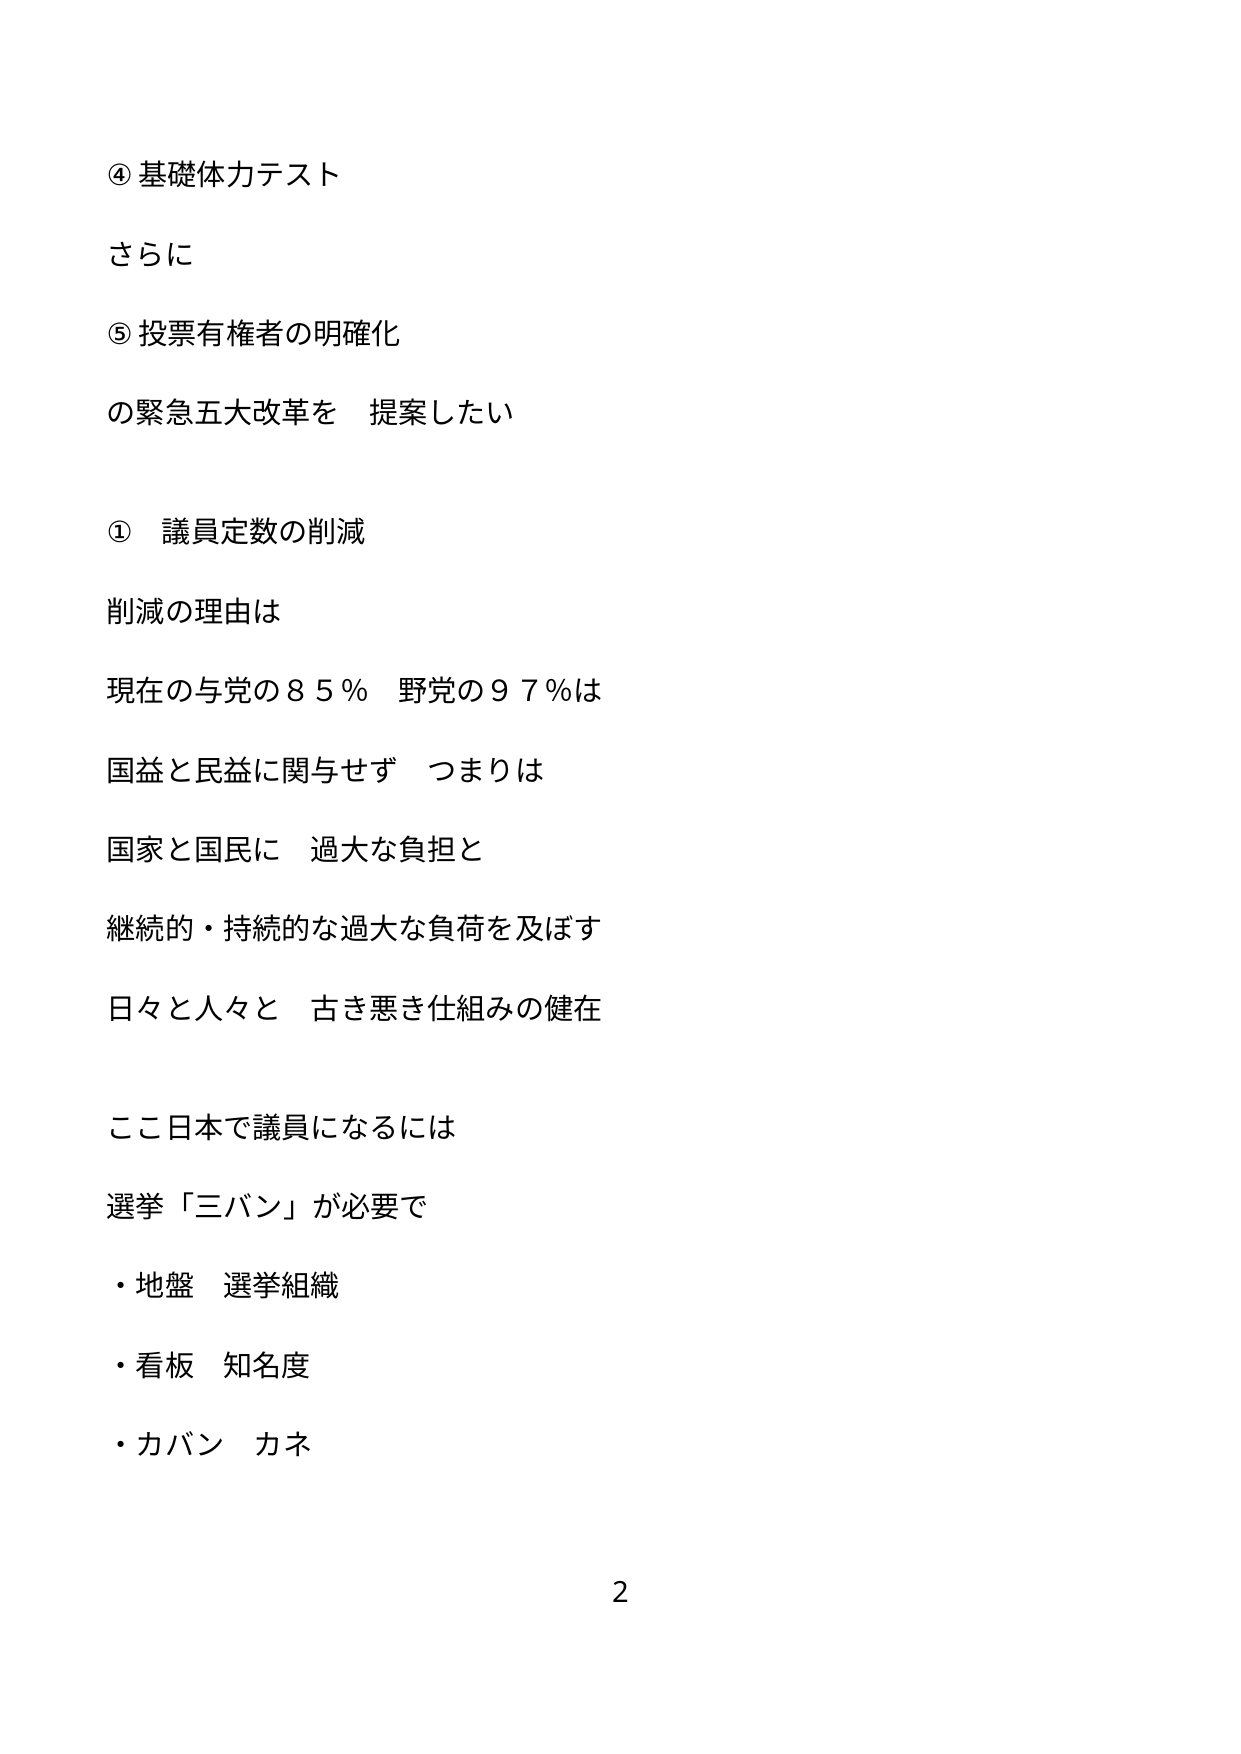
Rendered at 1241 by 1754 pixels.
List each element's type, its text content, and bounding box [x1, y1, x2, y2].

text ④基礎体力テスト [106, 133, 1134, 213]
text ここ日本で議員になるには [106, 1086, 1134, 1165]
text 継続的・持続的な過大な負荷を及ぼす [106, 887, 1134, 967]
text ⑤投票有権者の明確化 [106, 292, 1134, 371]
text 現在の与党の８５％ 野党の９７％は [106, 649, 1134, 728]
text 削減の理由は [106, 570, 1134, 649]
text ・看板 知名度 [106, 1324, 1134, 1403]
text 選挙「三バン」が必要で [106, 1165, 1134, 1244]
text の緊急五大改革を 提案したい [106, 371, 1134, 451]
text 国益と民益に関与せず つまりは [106, 728, 1134, 808]
text ・地盤 選挙組織 [106, 1244, 1134, 1324]
text さらに [106, 213, 1134, 292]
text 日々と人々と 古き悪き仕組みの健在 [106, 967, 1134, 1046]
text ・カバン カネ [106, 1403, 1134, 1483]
text ① 議員定数の削減 [106, 490, 1134, 570]
text 国家と国民に 過大な負担と [106, 808, 1134, 887]
